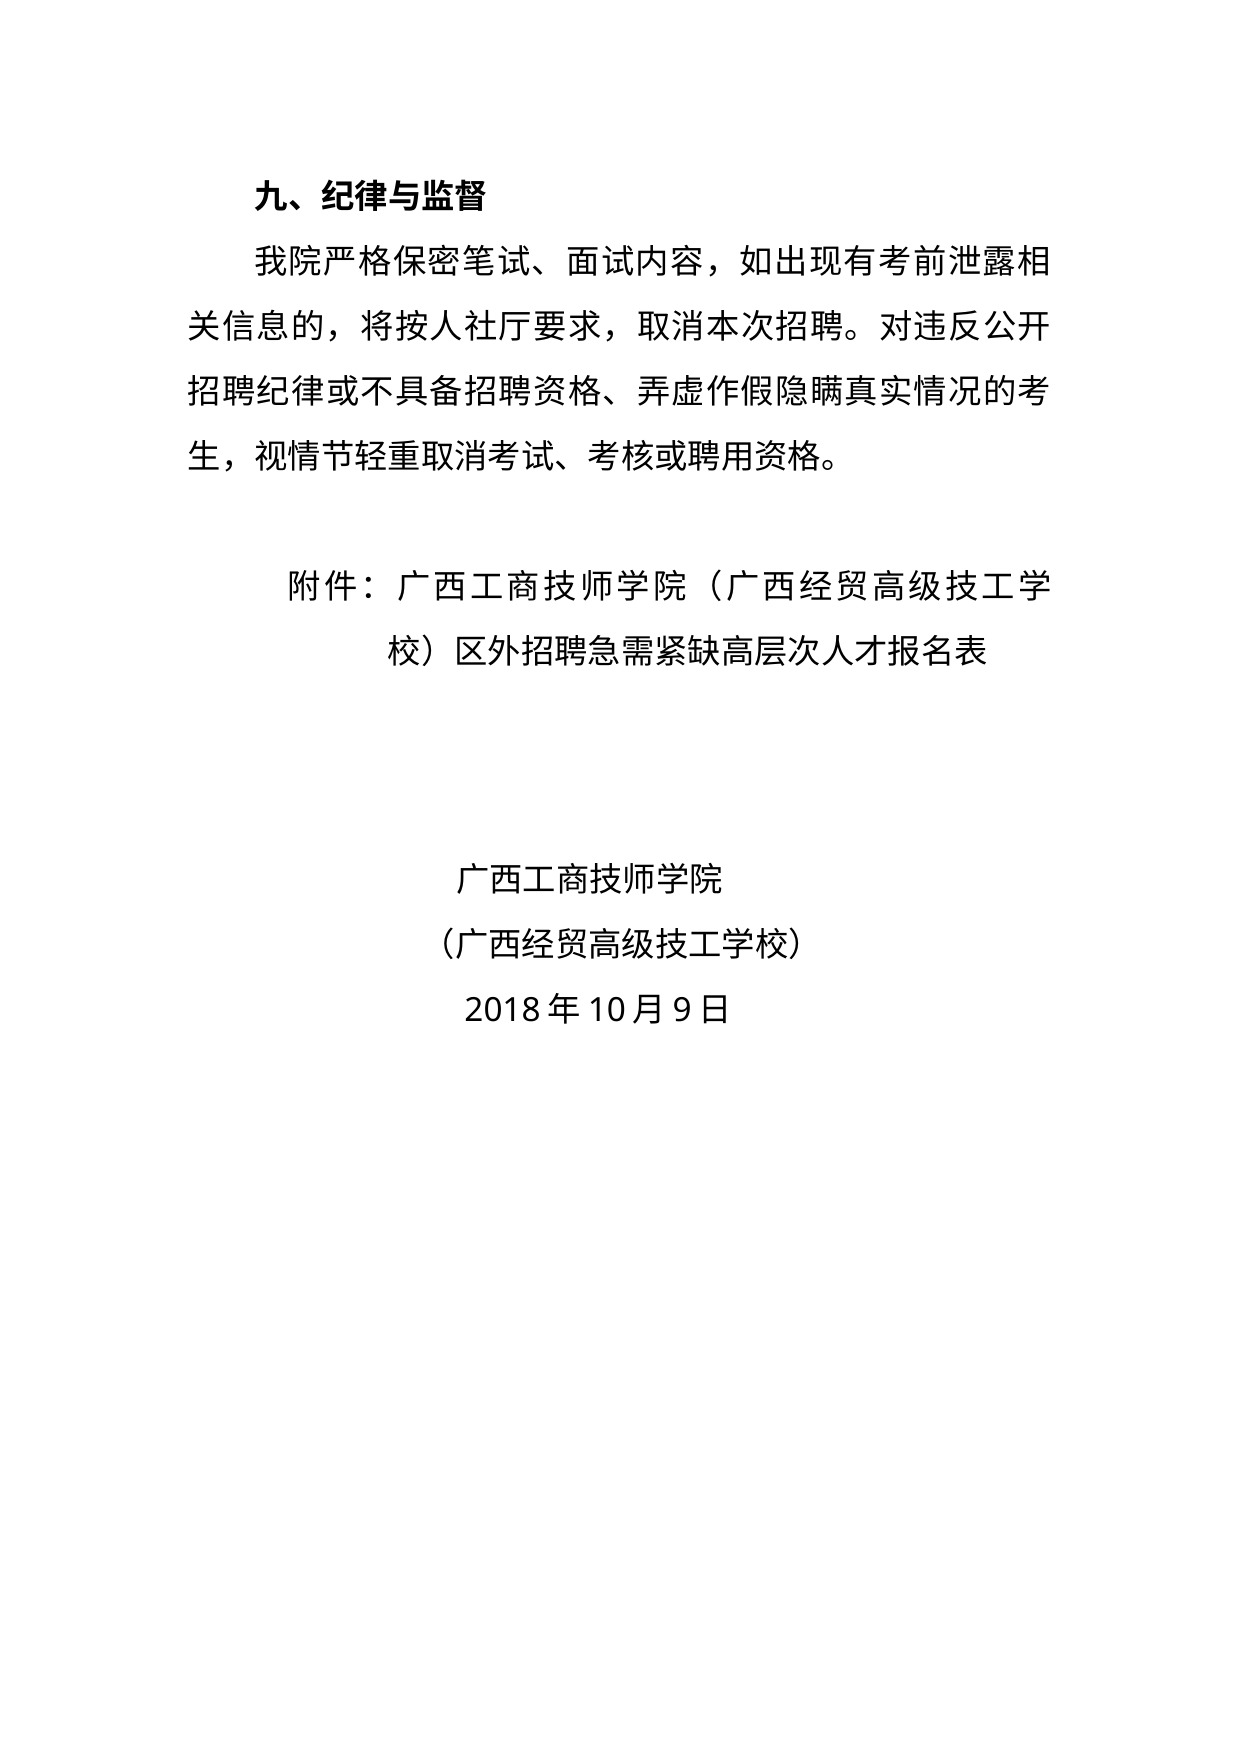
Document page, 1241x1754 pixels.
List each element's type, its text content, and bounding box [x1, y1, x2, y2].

text （广西经贸高级技工学校） [187, 909, 1053, 974]
text 2018年10月9日 [187, 974, 1053, 1039]
text 我院严格保密笔试、面试内容，如出现有考前泄露相关信息的，将按人社厅要求，取消本次招聘。对违反公开招聘纪律或不具备招聘资格、弄虚作假隐瞒真实情况的考生，视情节轻重取消考试、考核或聘用资格。 [187, 227, 1053, 487]
text 附件：广西工商技师学院（广西经贸高级技工学校）区外招聘急需紧缺高层次人才报名表 [287, 552, 1053, 682]
text 九、纪律与监督 [187, 162, 1053, 227]
text 广西工商技师学院 [187, 844, 1053, 909]
